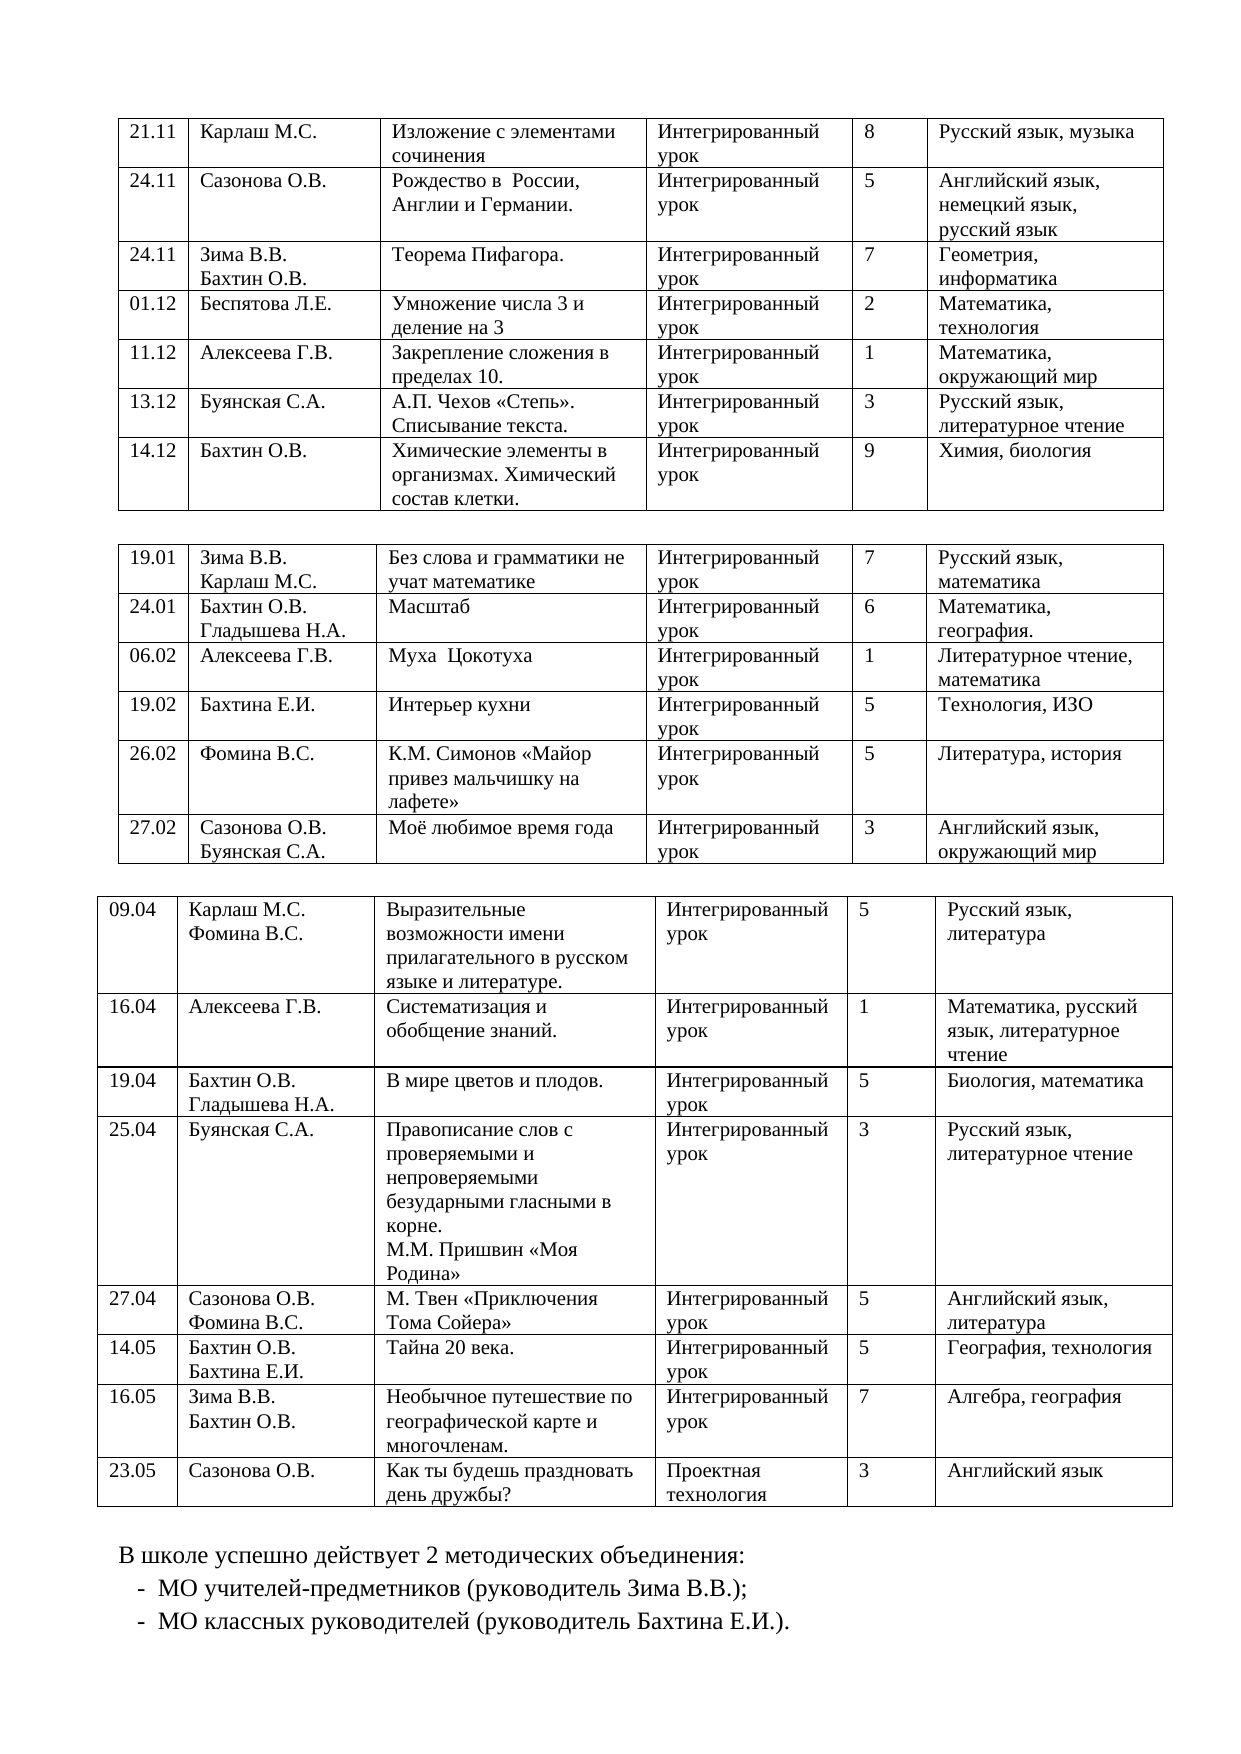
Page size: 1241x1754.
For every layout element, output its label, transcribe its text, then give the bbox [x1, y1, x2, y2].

table_cell Муха Цокотуха [377, 643, 646, 691]
table_cell Беспятова Л.Е. [189, 291, 380, 339]
table_cell 26.02 [119, 741, 188, 813]
table_cell Биология, математика [936, 1068, 1172, 1116]
table_cell М. Твен «Приключения Тома Сойера» [375, 1286, 655, 1334]
table_header 5 [848, 897, 935, 993]
table_cell 5 [848, 1286, 935, 1334]
table_cell Английский язык, окружающий мир [927, 815, 1163, 863]
table_cell 1 [853, 643, 926, 691]
table_cell Интегрированный урок [647, 692, 852, 740]
table_cell Геометрия, информатика [928, 242, 1163, 290]
table_cell Бахтин О.В. [189, 438, 380, 510]
table_cell Английский язык, литература [936, 1286, 1172, 1334]
table_cell В мире цветов и плодов. [375, 1068, 655, 1116]
table_cell Интегрированный урок [647, 291, 852, 339]
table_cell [647, 119, 852, 167]
table_cell 24.01 [119, 594, 188, 642]
table_cell 06.02 [119, 643, 188, 691]
table_cell Интегрированный урок [656, 1335, 847, 1383]
table_cell Интегрированный урок [647, 168, 852, 241]
table_cell Интегрированный урок [656, 994, 847, 1066]
table_cell Сазонова О.В. Фомина В.С. [178, 1286, 374, 1334]
table_cell Математика, география. [927, 594, 1163, 642]
table_cell Как ты будешь праздновать день дружбы? [375, 1458, 655, 1506]
table_cell 16.04 [98, 994, 177, 1066]
table_header Интегрированный урок [656, 897, 847, 993]
table_cell 27.04 [98, 1286, 177, 1334]
table_cell Интегрированный урок [656, 1385, 847, 1457]
table_cell 24.11 [119, 242, 188, 290]
text - МО учителей-предметников (руководитель Зима В.В.); [118, 1573, 1152, 1602]
table_cell 16.05 [98, 1385, 177, 1457]
table_cell 5 [853, 168, 927, 241]
table_header Русский язык, математика [927, 545, 1163, 593]
table_cell Алексеева Г.В. [189, 340, 380, 388]
table_cell Бахтин О.В. Гладышева Н.А. [189, 594, 376, 642]
table_cell Зима В.В. Бахтин О.В. [189, 242, 380, 290]
table_cell Русский язык, литературное чтение [928, 389, 1163, 437]
table_cell 9 [853, 438, 927, 510]
table_cell Английский язык [936, 1458, 1172, 1506]
table_cell Необычное путешествие по географической карте и многочленам. [375, 1385, 655, 1457]
table_cell Алексеева Г.В. [189, 643, 376, 691]
table_cell Русский язык, литературное чтение [936, 1117, 1172, 1285]
table_cell Бахтин О.В. Гладышева Н.А. [178, 1068, 374, 1116]
table_cell А.П. Чехов «Степь». Списывание текста. [381, 389, 646, 437]
table_cell 8 [853, 119, 927, 167]
table_cell Интегрированный урок [647, 242, 852, 290]
table_cell Алексеева Г.В. [178, 994, 374, 1066]
table_header Интегрированный урок [647, 545, 852, 593]
table_header Карлаш М.С. Фомина В.С. [178, 897, 374, 993]
table_cell Интегрированный урок [647, 741, 852, 813]
table_cell Моё любимое время года [377, 815, 646, 863]
table_cell Карлаш М.С. [189, 119, 380, 167]
table_cell 21.11 [119, 119, 188, 167]
table_cell Масштаб [377, 594, 646, 642]
table_cell Математика, русский язык, литературное чтение [936, 994, 1172, 1066]
table_cell Литературное чтение, математика [927, 643, 1163, 691]
table_cell 3 [848, 1117, 935, 1285]
table_cell 24.11 [119, 168, 188, 241]
table_cell 6 [853, 594, 926, 642]
table_cell Бахтин О.В. Бахтина Е.И. [178, 1335, 374, 1383]
table_cell Рождество в России, Англии и Германии. [381, 168, 646, 241]
table_cell Технология, ИЗО [927, 692, 1163, 740]
table_cell Сазонова О.В. [178, 1458, 374, 1506]
table_header 09.04 [98, 897, 177, 993]
table_cell Теорема Пифагора. [381, 242, 646, 290]
table_cell Интегрированный урок [656, 1286, 847, 1334]
text В школе успешно действует 2 методических объединения: [118, 1540, 1152, 1569]
table_cell Сазонова О.В. [189, 168, 380, 241]
table_cell 3 [853, 815, 926, 863]
table_header 7 [853, 545, 926, 593]
table_cell 13.12 [119, 389, 188, 437]
table_header Выразительные возможности имени прилагательного в русском языке и литературе. [375, 897, 655, 993]
table_cell Зима В.В. Бахтин О.В. [178, 1385, 374, 1457]
table_cell Математика, окружающий мир [928, 340, 1163, 388]
table_cell Закрепление сложения в пределах 10. [381, 340, 646, 388]
table_cell 14.05 [98, 1335, 177, 1383]
table_cell 5 [848, 1335, 935, 1383]
table_header Зима В.В. Карлаш М.С. [189, 545, 376, 593]
table_cell Изложение с элементами сочинения [381, 119, 646, 167]
table_cell 27.02 [119, 815, 188, 863]
table_cell Интегрированный урок [647, 594, 852, 642]
table_cell 14.12 [119, 438, 188, 510]
table_cell 3 [848, 1458, 935, 1506]
table_cell 1 [853, 340, 927, 388]
table_cell Буянская С.А. [178, 1117, 374, 1285]
table_cell К.М. Симонов «Майор привез мальчишку на лафете» [377, 741, 646, 813]
table_cell 2 [853, 291, 927, 339]
table_header 19.01 [119, 545, 188, 593]
table_cell Литература, история [927, 741, 1163, 813]
table_cell Химия, биология [928, 438, 1163, 510]
table_cell Фомина В.С. [189, 741, 376, 813]
table_cell Интерьер кухни [377, 692, 646, 740]
table_cell Интегрированный урок [647, 815, 852, 863]
table_cell 1 [848, 994, 935, 1066]
table_cell Интегрированный урок [647, 438, 852, 510]
table_cell Алгебра, география [936, 1385, 1172, 1457]
table_cell 5 [853, 741, 926, 813]
table_cell Систематизация и обобщение знаний. [375, 994, 655, 1066]
table_cell Химические элементы в организмах. Химический состав клетки. [381, 438, 646, 510]
table_cell 7 [848, 1385, 935, 1457]
table_cell Русский язык, музыка [928, 119, 1163, 167]
table_cell География, технология [936, 1335, 1172, 1383]
table_cell Проектная технология [656, 1458, 847, 1506]
table_cell 23.05 [98, 1458, 177, 1506]
table_cell Интегрированный урок [647, 389, 852, 437]
table_cell 19.02 [119, 692, 188, 740]
table_header Без слова и грамматики не учат математике [377, 545, 646, 593]
table_cell Интегрированный урок [647, 643, 852, 691]
text - МО классных руководителей (руководитель Бахтина Е.И.). [118, 1606, 1152, 1635]
table_cell 11.12 [119, 340, 188, 388]
table_cell Интегрированный урок [656, 1068, 847, 1116]
table_cell Буянская С.А. [189, 389, 380, 437]
table_header Русский язык, литература [936, 897, 1172, 993]
table_cell Бахтина Е.И. [189, 692, 376, 740]
table_cell Математика, технология [928, 291, 1163, 339]
table_cell Английский язык, немецкий язык, русский язык [928, 168, 1163, 241]
table_cell 5 [848, 1068, 935, 1116]
table_cell 7 [853, 242, 927, 290]
table_cell Интегрированный урок [656, 1117, 847, 1285]
table_cell 3 [853, 389, 927, 437]
table_cell Сазонова О.В. Буянская С.А. [189, 815, 376, 863]
table_cell 5 [853, 692, 926, 740]
table_cell Правописание слов с проверяемыми и непроверяемыми безударными гласными в корне. М.М. Пришвин «Моя Родина» [375, 1117, 655, 1285]
table_cell Умножение числа 3 и деление на 3 [381, 291, 646, 339]
table_cell 19.04 [98, 1068, 177, 1116]
table_cell Тайна 20 века. [375, 1335, 655, 1383]
table_cell 25.04 [98, 1117, 177, 1285]
table_cell Интегрированный урок [647, 340, 852, 388]
table_cell 01.12 [119, 291, 188, 339]
